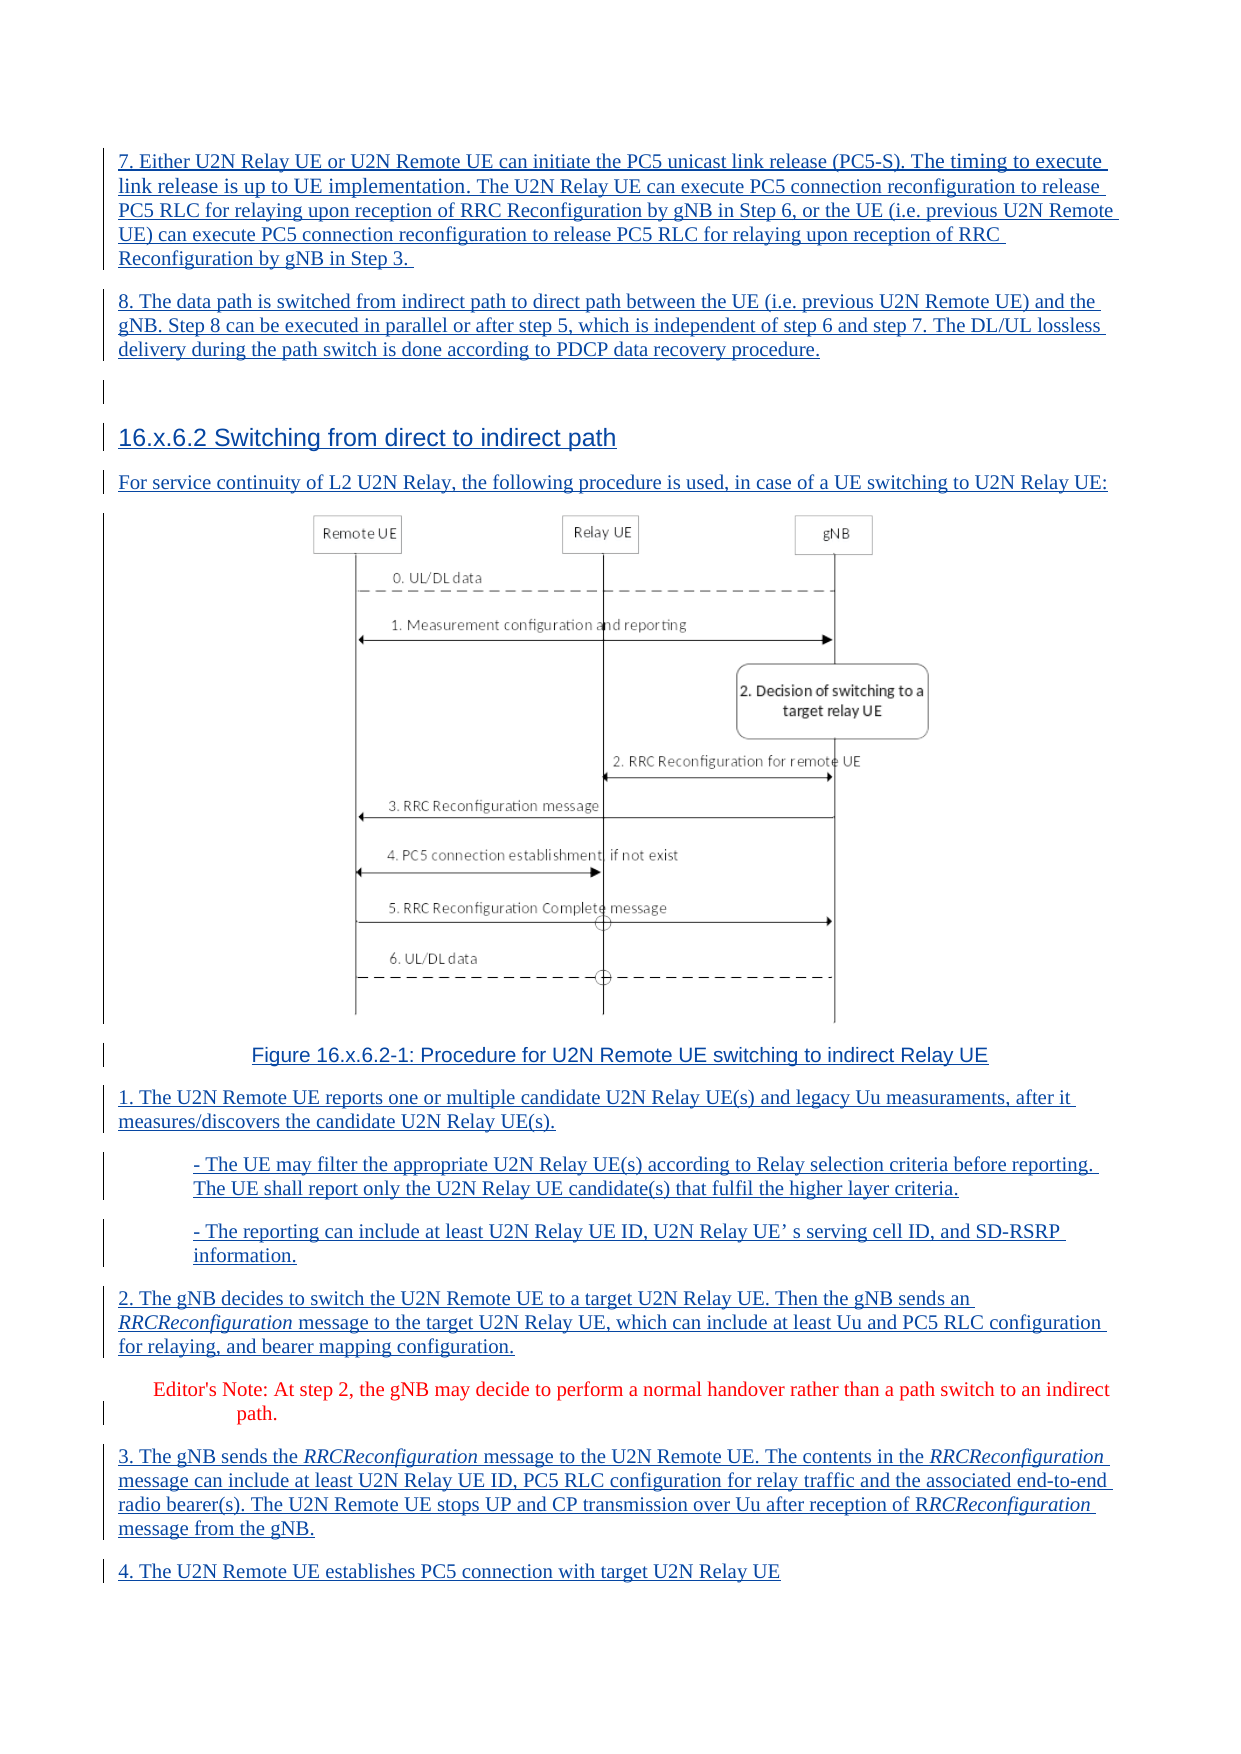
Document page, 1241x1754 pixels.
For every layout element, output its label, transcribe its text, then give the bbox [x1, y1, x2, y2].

text Editor's Note: At step 2, the gNB may decide to perform a normal handover rather than a path switch to an indirect path. [148, 1377, 1122, 1425]
